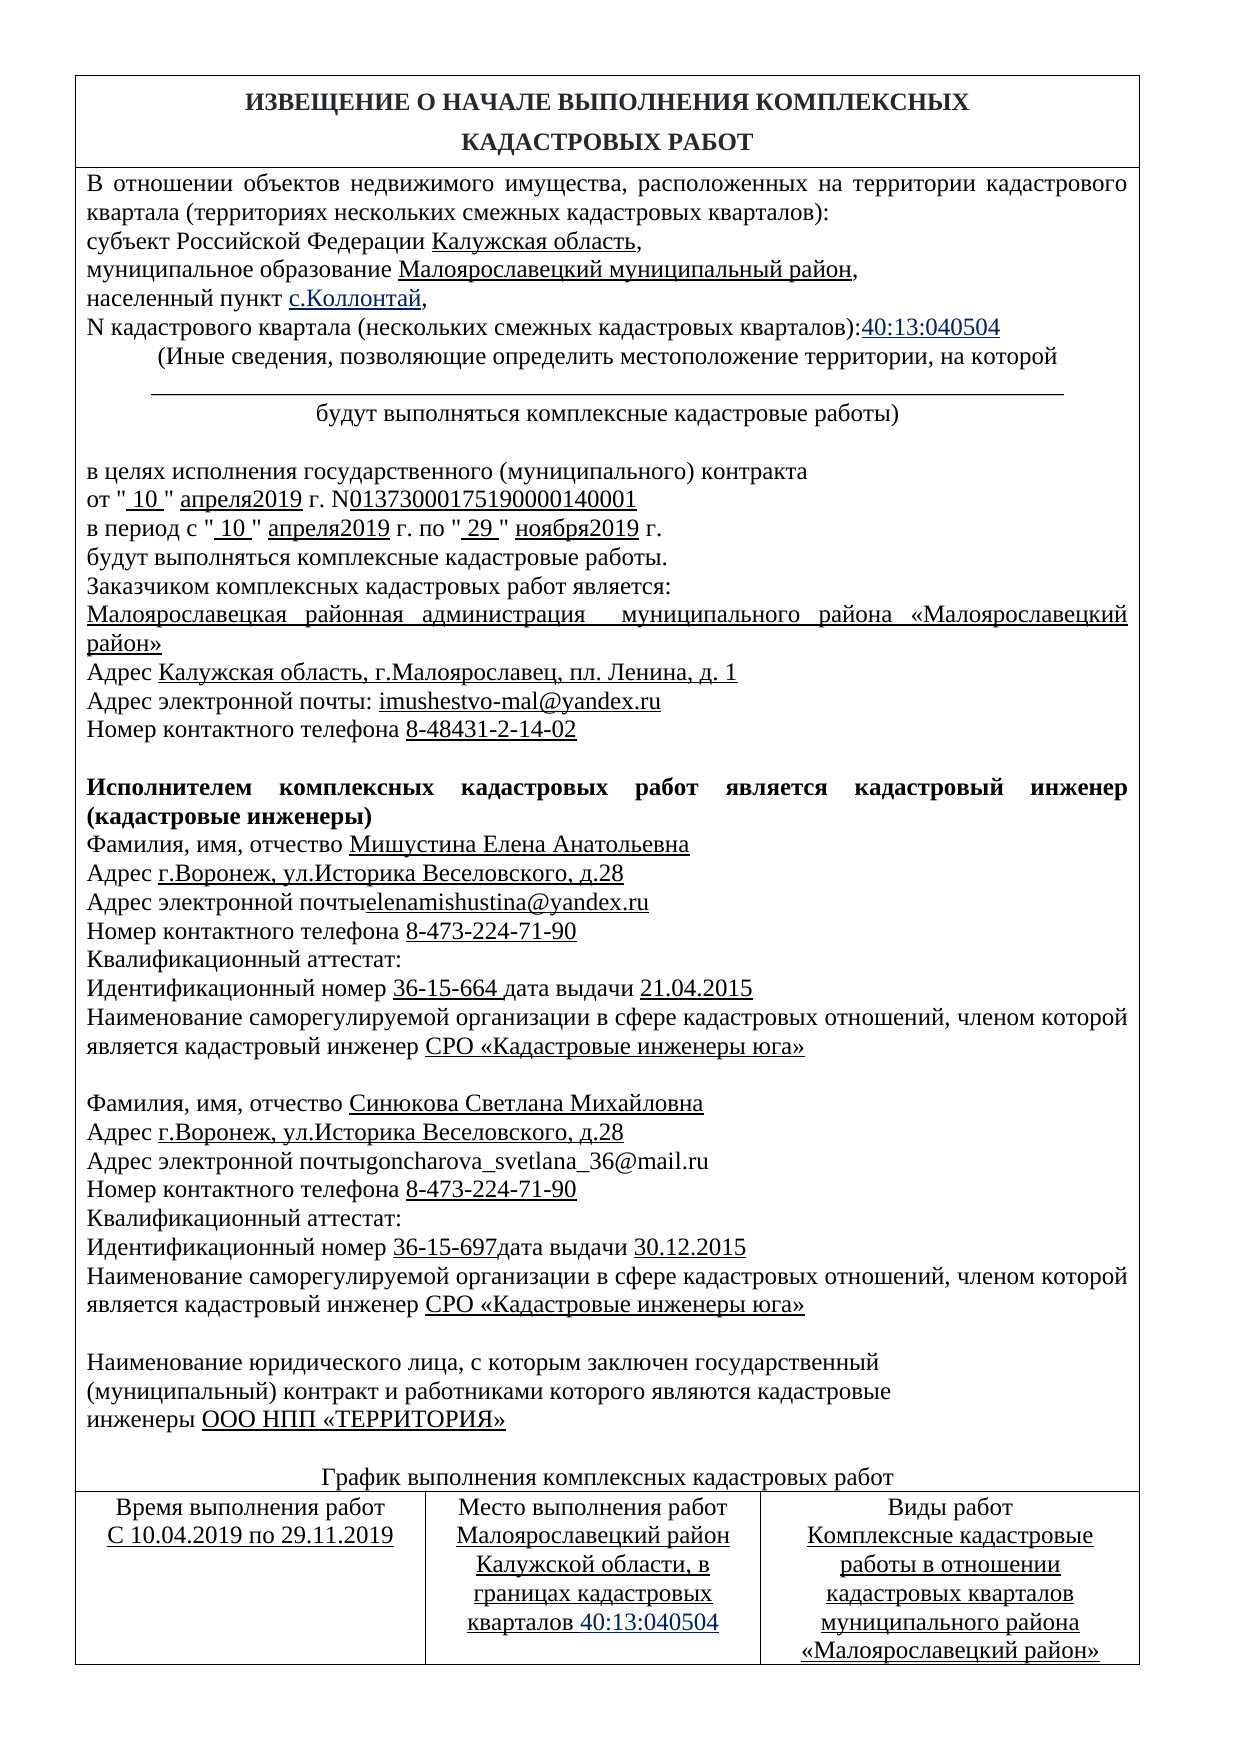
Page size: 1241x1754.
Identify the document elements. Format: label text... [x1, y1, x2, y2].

table_cell Место выполнения работ Малоярославецкий район Калужской области, в границах кадастровых кварталов 40:13:040504 [426, 1492, 760, 1664]
table_cell В отношении объектов недвижимого имущества, расположенных на территории кадастрового квартала (территориях нескольких смежных кадастровых кварталов): субъект Российской Федерации Калужская область, муниципальное образование Малоярославецкий муниципальный район, населенный пункт с.Коллонтай, N кадастрового квартала (нескольких смежных кадастровых кварталов):40:13:040504 (Иные сведения, позволяющие определить местоположение территории, на которой _________________________________________________________________________ будут выполняться комплексные кадастровые работы) в целях исполнения государственного (муниципального) контракта от " 10 " апреля2019 г. N01373000175190000140001 в период с " 10 " апреля2019 г. по " 29 " ноября2019 г. будут выполняться комплексные кадастровые работы. Заказчиком комплексных кадастровых работ является: Малоярославецкая районная администрация муниципального района «Малоярославецкий район» Адрес Калужская область, г.Малоярославец, пл. Ленина, д. 1 Адрес электронной почты: imushestvo-mal@yandex.ru Номер контактного телефона 8-48431-2-14-02 Исполнителем комплексных кадастровых работ является кадастровый инженер (кадастровые инженеры) Фамилия, имя, отчество Мишустина Елена Анатольевна Адрес г.Воронеж, ул.Историка Веселовского, д.28 Адрес электронной почтыelenamishustina@yandex.ru Номер контактного телефона 8-473-224-71-90 Квалификационный аттестат: Идентификационный номер 36-15-664 дата выдачи 21.04.2015 Наименование саморегулируемой организации в сфере кадастровых отношений, членом которой является кадастровый инженер СРО «Кадастровые инженеры юга» Фамилия, имя, отчество Синюкова Светлана Михайловна Адрес г.Воронеж, ул.Историка Веселовского, д.28 Адрес электронной почтыgoncharova_svetlana_36@mail.ru Номер контактного телефона 8-473-224-71-90 Квалификационный аттестат: Идентификационный номер 36-15-697дата выдачи 30.12.2015 Наименование саморегулируемой организации в сфере кадастровых отношений, членом которой является кадастровый инженер СРО «Кадастровые инженеры юга» Наименование юридического лица, с которым заключен государственный (муниципальный) контракт и работниками которого являются кадастровые инженеры ООО НПП «ТЕРРИТОРИЯ» График выполнения комплексных кадастровых работ [76, 168, 1139, 1491]
table_header ИЗВЕЩЕНИЕ О НАЧАЛЕ ВЫПОЛНЕНИЯ КОМПЛЕКСНЫХ КАДАСТРОВЫХ РАБОТ [76, 76, 1139, 167]
table_cell Виды работ Комплексные кадастровые работы в отношении кадастровых кварталов муниципального района «Малоярославецкий район» [761, 1492, 1139, 1664]
table_cell Время выполнения работ С 10.04.2019 по 29.11.2019 [76, 1492, 425, 1664]
